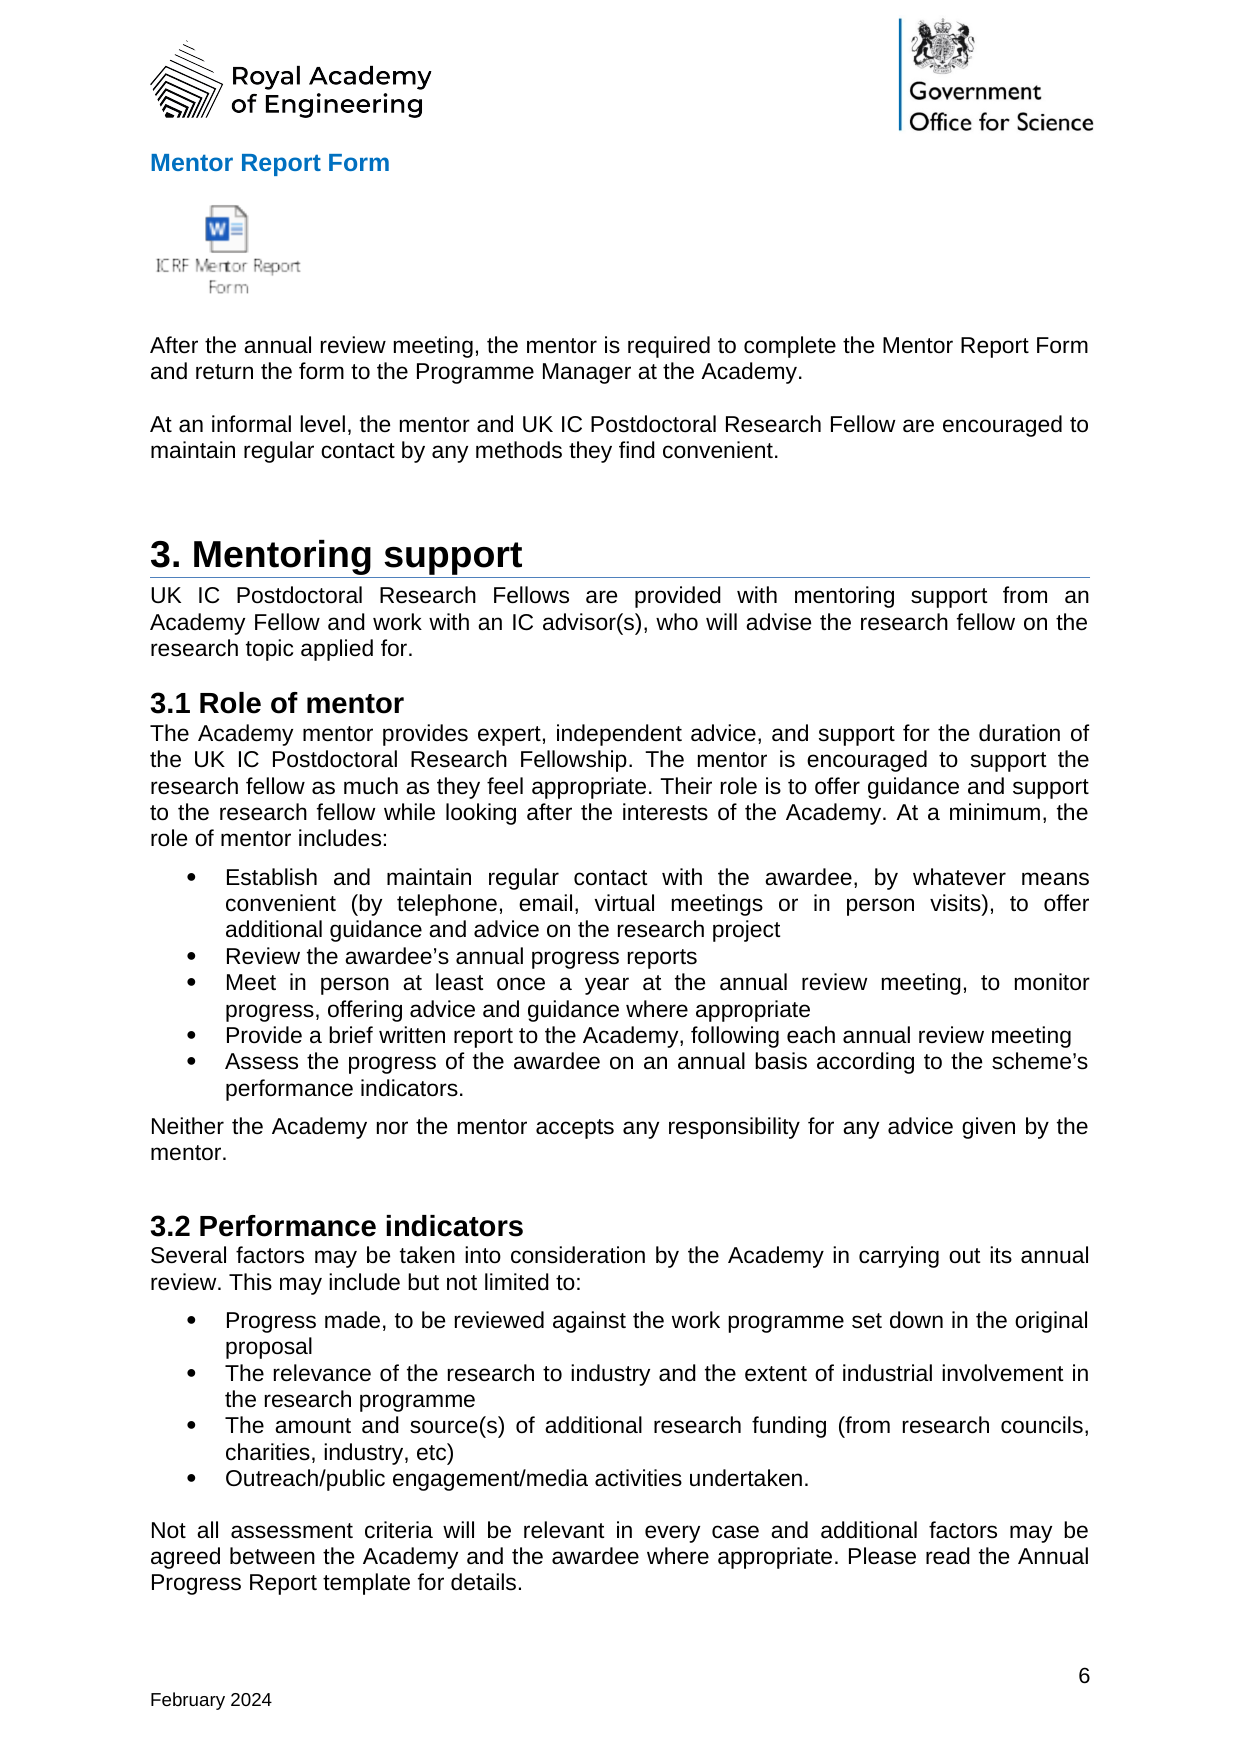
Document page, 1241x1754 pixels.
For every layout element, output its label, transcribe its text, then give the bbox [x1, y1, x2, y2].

list The relevance of the research to industry and the extent of industrial involvement in the research programme [187, 1359, 1090, 1412]
picture [150, 40, 432, 118]
list The amount and source(s) of additional research funding (from research councils, charities, industry, etc) [187, 1412, 1090, 1465]
subtitle 3.1 Role of mentor [150, 686, 1090, 720]
text Neither the Academy nor the mentor accepts any responsibility for any advice given by the mentor. [150, 1113, 1090, 1166]
text Not all assessment criteria will be relevant in every case and additional factors may be agreed between the Academy and the awardee where appropriate. Please read the Annual Progress Report template for details. [150, 1517, 1090, 1596]
list Progress made, to be reviewed against the work programme set down in the original proposal [187, 1307, 1090, 1359]
picture [898, 15, 1094, 136]
list Assess the progress of the awardee on an annual basis according to the scheme’s performance indicators. [187, 1048, 1090, 1101]
text UK IC Postdoctoral Research Fellows are provided with mentoring support from an Academy Fellow and work with an IC advisor(s), who will advise the research fellow on the research topic applied for. [150, 582, 1090, 661]
subtitle 3.2 Performance indicators [150, 1209, 1090, 1242]
list Provide a brief written report to the Academy, following each annual review meeting [187, 1022, 1090, 1048]
list Outreach/public engagement/media activities undertaken. [187, 1465, 1090, 1491]
text After the annual review meeting, the mentor is required to complete the Mentor Report Form and return the form to the Programme Manager at the Academy. [150, 332, 1090, 385]
text Several factors may be taken into consideration by the Academy in carrying out its annual review. This may include but not limited to: [150, 1242, 1090, 1295]
subtitle 3. Mentoring support [150, 532, 1090, 577]
text At an informal level, the mentor and UK IC Postdoctoral Research Fellow are encouraged to maintain regular contact by any methods they find convenient. [150, 411, 1090, 464]
text The Academy mentor provides expert, independent advice, and support for the duration of the UK IC Postdoctoral Research Fellowship. The mentor is encouraged to support the research fellow as much as they feel appropriate. Their role is to offer guidance and support to the research fellow while looking after the interests of the Academy. At a minimum, the role of mentor includes: [150, 720, 1090, 852]
list Establish and maintain regular contact with the awardee, by whatever means convenient (by telephone, email, virtual meetings or in person visits), to offer additional guidance and advice on the research project [187, 864, 1090, 943]
list Review the awardee’s annual progress reports [187, 943, 1090, 969]
subtitle Mentor Report Form [150, 148, 1090, 176]
list Meet in person at least once a year at the annual review meeting, to monitor progress, offering advice and guidance where appropriate [187, 969, 1090, 1022]
